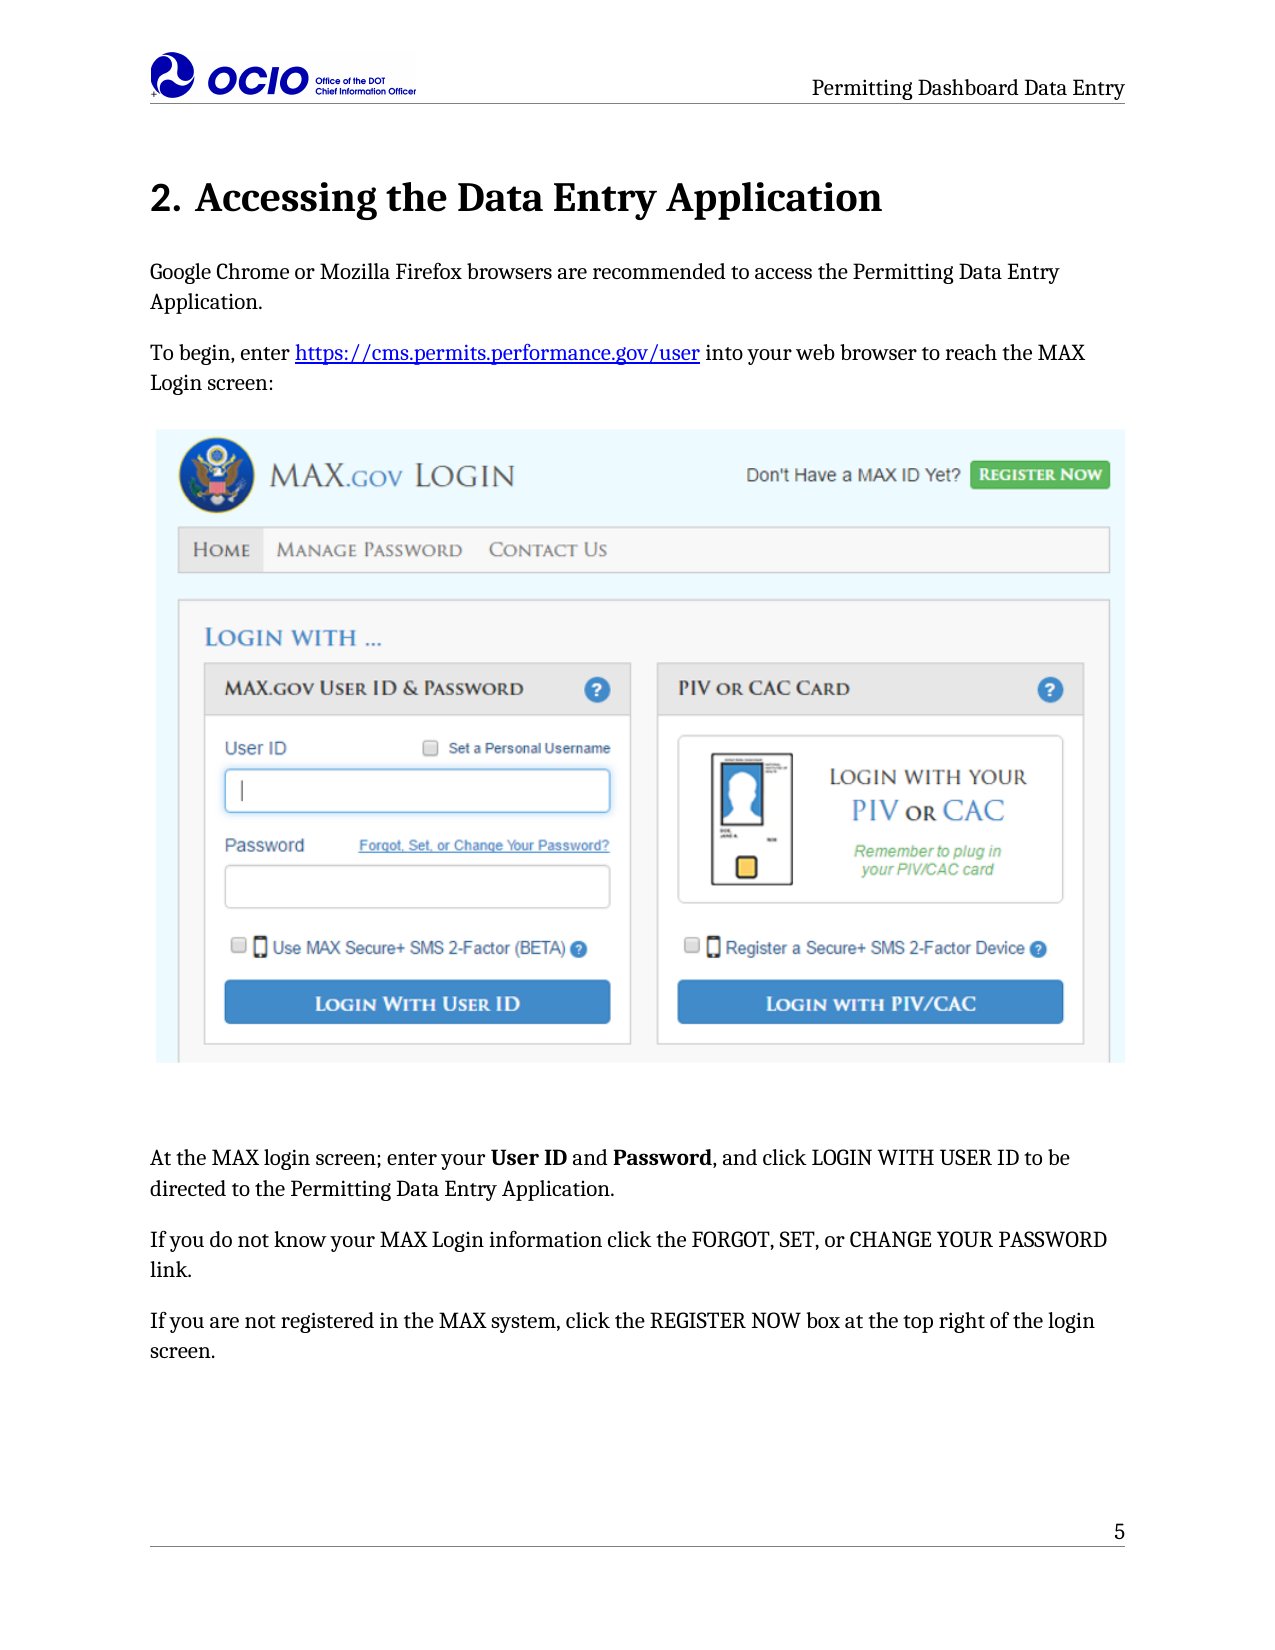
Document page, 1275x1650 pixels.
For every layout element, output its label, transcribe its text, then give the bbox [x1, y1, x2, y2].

picture [151, 52, 416, 98]
text If you do not know your MAX Login information click the FORGOT, SET, or CHANGE YOUR PASSWORD link. [150, 1226, 1125, 1283]
subtitle Accessing the Data Entry Application [150, 171, 1125, 222]
text At the MAX login screen; enter your User ID and Password, and click LOGIN WITH USER ID to be directed to the Permitting Data Entry Application. [150, 1145, 1125, 1202]
picture [150, 421, 1125, 1070]
text To begin, enter https://cms.permits.performance.gov/user into your web browser to reach the MAX Login screen: [150, 340, 1125, 396]
text If you are not registered in the MAX system, click the REGISTER NOW box at the top right of the login screen. [150, 1308, 1125, 1364]
text Google Chrome or Mozilla Firefox browsers are recommended to access the Permitting Data Entry Application. [150, 258, 1125, 315]
